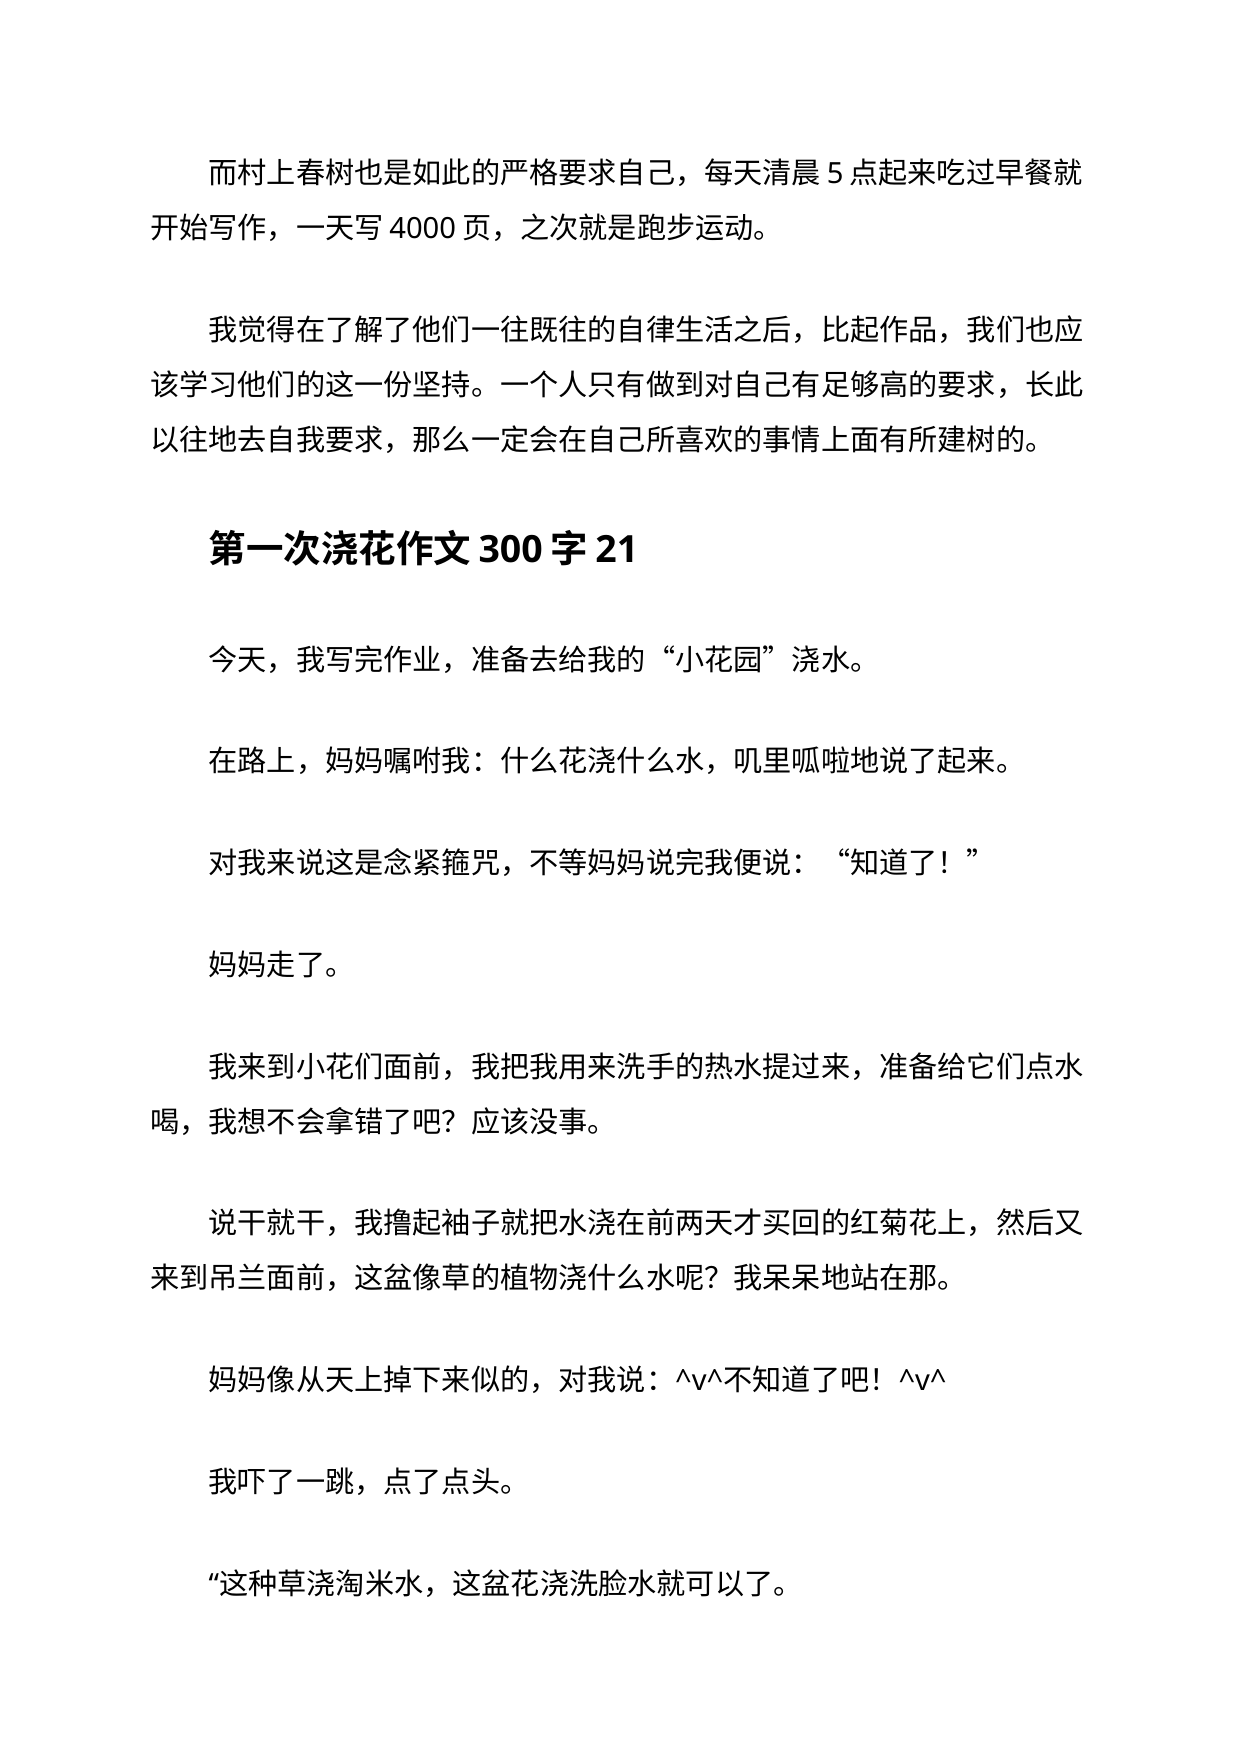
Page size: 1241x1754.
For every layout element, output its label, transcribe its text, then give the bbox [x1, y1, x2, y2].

text 我来到小花们面前，我把我用来洗手的热水提过来，准备给它们点水喝，我想不会拿错了吧？应该没事。 [150, 1043, 1090, 1140]
text 我觉得在了解了他们一往既往的自律生活之后，比起作品，我们也应该学习他们的这一份坚持。一个人只有做到对自己有足够高的要求，长此以往地去自我要求，那么一定会在自己所喜欢的事情上面有所建树的。 [150, 307, 1090, 459]
text 而村上春树也是如此的严格要求自己，每天清晨5点起来吃过早餐就开始写作，一天写4000页，之次就是跑步运动。 [150, 150, 1090, 247]
text 妈妈走了。 [150, 941, 1090, 984]
text 对我来说这是念紧箍咒，不等妈妈说完我便说：“知道了！” [150, 840, 1090, 882]
text 我吓了一跳，点了点头。 [150, 1458, 1090, 1501]
text 第一次浇花作文300字21 [150, 518, 1090, 573]
text “这种草浇淘米水，这盆花浇洗脸水就可以了。 [150, 1560, 1090, 1603]
text 说干就干，我撸起袖子就把水浇在前两天才买回的红菊花上，然后又来到吊兰面前，这盆像草的植物浇什么水呢？我呆呆地站在那。 [150, 1200, 1090, 1297]
text 在路上，妈妈嘱咐我：什么花浇什么水，叽里呱啦地说了起来。 [150, 738, 1090, 780]
text 今天，我写完作业，准备去给我的“小花园”浇水。 [150, 636, 1090, 678]
text 妈妈像从天上掉下来似的，对我说：^v^不知道了吧！^v^ [150, 1357, 1090, 1399]
